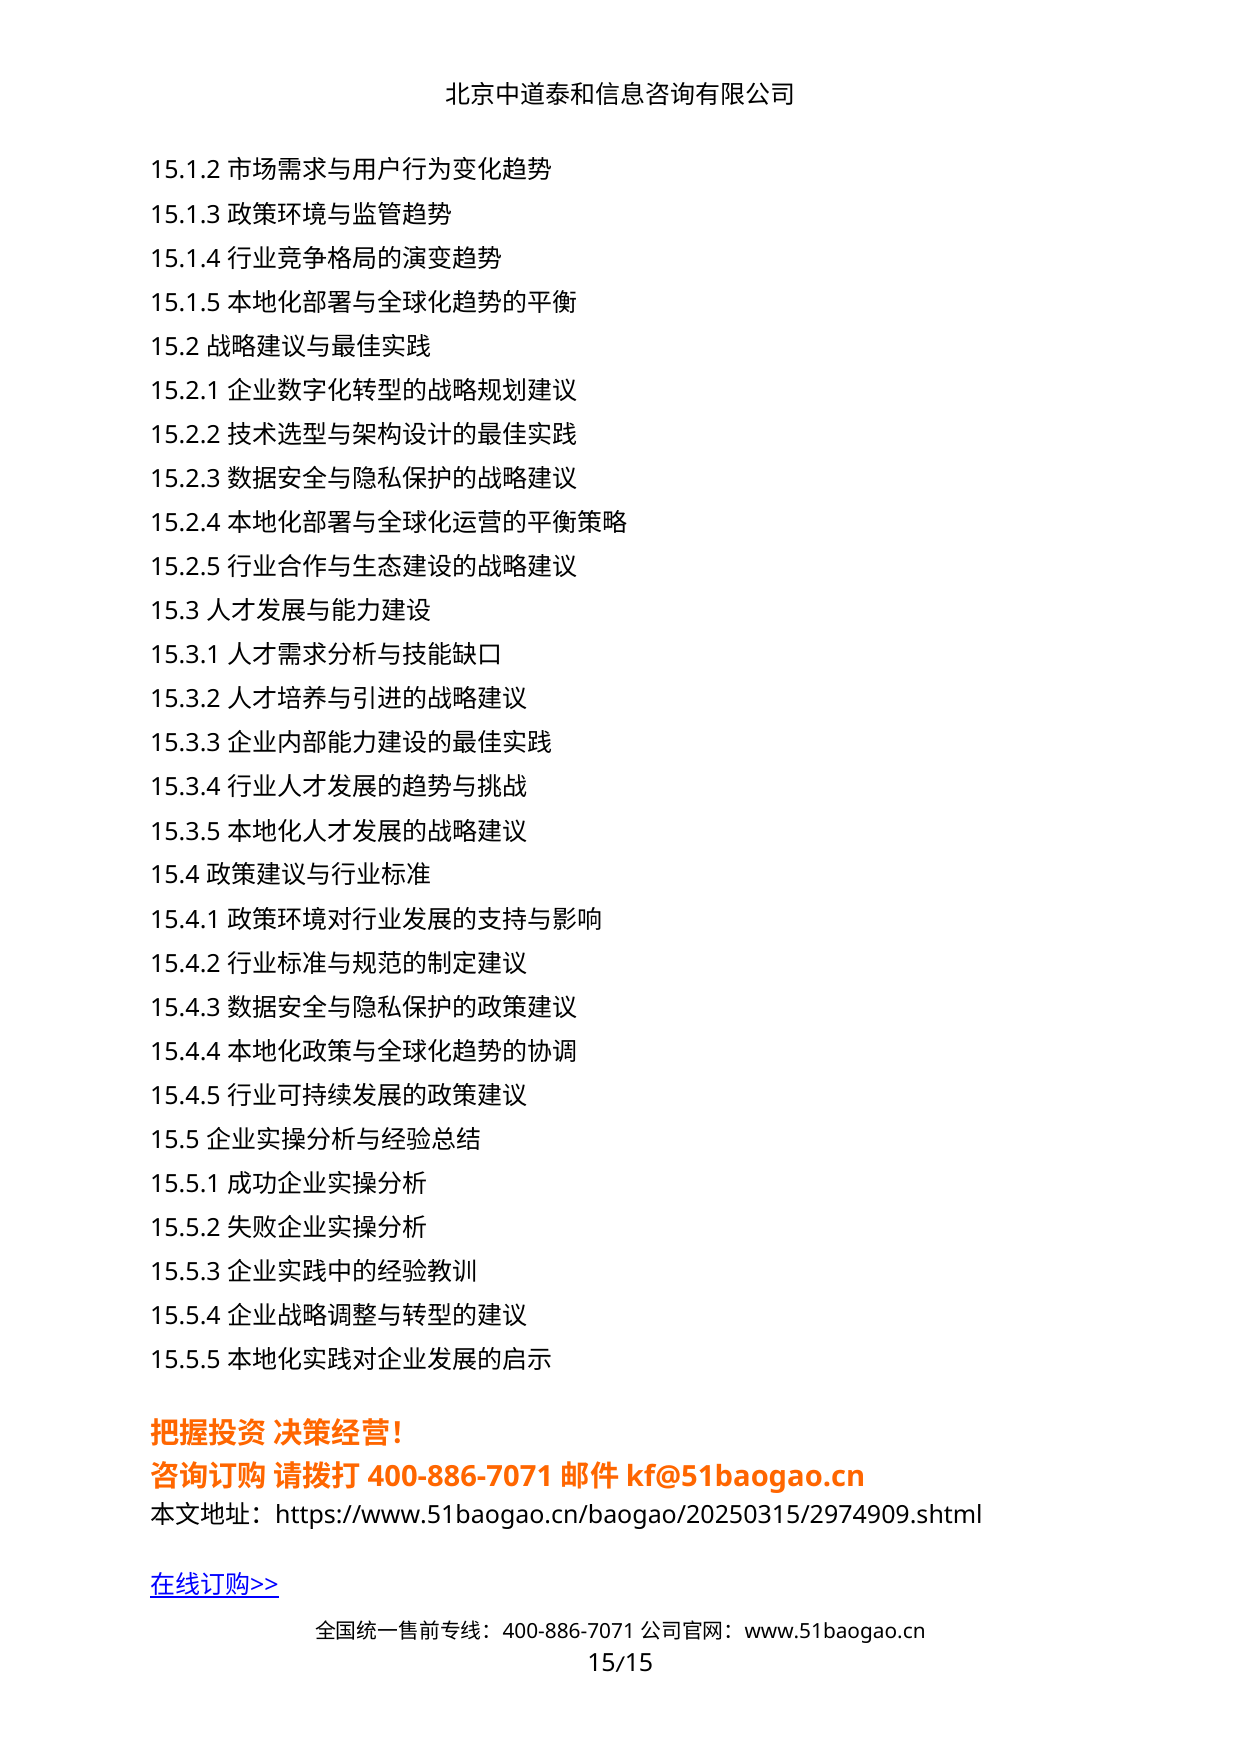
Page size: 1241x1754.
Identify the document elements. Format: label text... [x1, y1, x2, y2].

text 15.1.3 政策环境与监管趋势 [150, 194, 1090, 230]
text 15.4 政策建议与行业标准 [150, 855, 1090, 891]
text 15.1.5 本地化部署与全球化趋势的平衡 [150, 282, 1090, 318]
text 15.5.5 本地化实践对企业发展的启示 [150, 1340, 1090, 1376]
text 15.3.3 企业内部能力建设的最佳实践 [150, 723, 1090, 759]
text 15.4.3 数据安全与隐私保护的政策建议 [150, 987, 1090, 1023]
text 15.4.5 行业可持续发展的政策建议 [150, 1075, 1090, 1112]
text 15.5 企业实操分析与经验总结 [150, 1119, 1090, 1156]
text 15.1.4 行业竞争格局的演变趋势 [150, 238, 1090, 274]
text 把握投资 决策经营！咨询订购 请拨打 400-886-7071 邮件 kf@51baogao.cn本文地址：https://www.51baogao.cn/baogao/20250315/2974909.shtml [150, 1376, 1090, 1531]
text 15.4.4 本地化政策与全球化趋势的协调 [150, 1031, 1090, 1067]
text 15.5.3 企业实践中的经验教训 [150, 1252, 1090, 1288]
text 在线订购>> [150, 1531, 1090, 1601]
text 15.4.2 行业标准与规范的制定建议 [150, 943, 1090, 979]
text 15.2.2 技术选型与架构设计的最佳实践 [150, 414, 1090, 451]
text 15.3.5 本地化人才发展的战略建议 [150, 811, 1090, 847]
text 15.3.4 行业人才发展的趋势与挑战 [150, 767, 1090, 803]
text 15.2.3 数据安全与隐私保护的战略建议 [150, 458, 1090, 495]
text 15.2 战略建议与最佳实践 [150, 326, 1090, 362]
text 15.3.1 人才需求分析与技能缺口 [150, 635, 1090, 671]
text 15.5.4 企业战略调整与转型的建议 [150, 1296, 1090, 1332]
text 15.2.4 本地化部署与全球化运营的平衡策略 [150, 502, 1090, 539]
text 15.4.1 政策环境对行业发展的支持与影响 [150, 899, 1090, 935]
text 15.5.2 失败企业实操分析 [150, 1207, 1090, 1244]
text 15.2.5 行业合作与生态建设的战略建议 [150, 547, 1090, 583]
text 15.2.1 企业数字化转型的战略规划建议 [150, 370, 1090, 407]
text 15.1.2 市场需求与用户行为变化趋势 [150, 150, 1090, 186]
text 15.3 人才发展与能力建设 [150, 591, 1090, 627]
text 15.3.2 人才培养与引进的战略建议 [150, 679, 1090, 715]
text 15.5.1 成功企业实操分析 [150, 1163, 1090, 1200]
